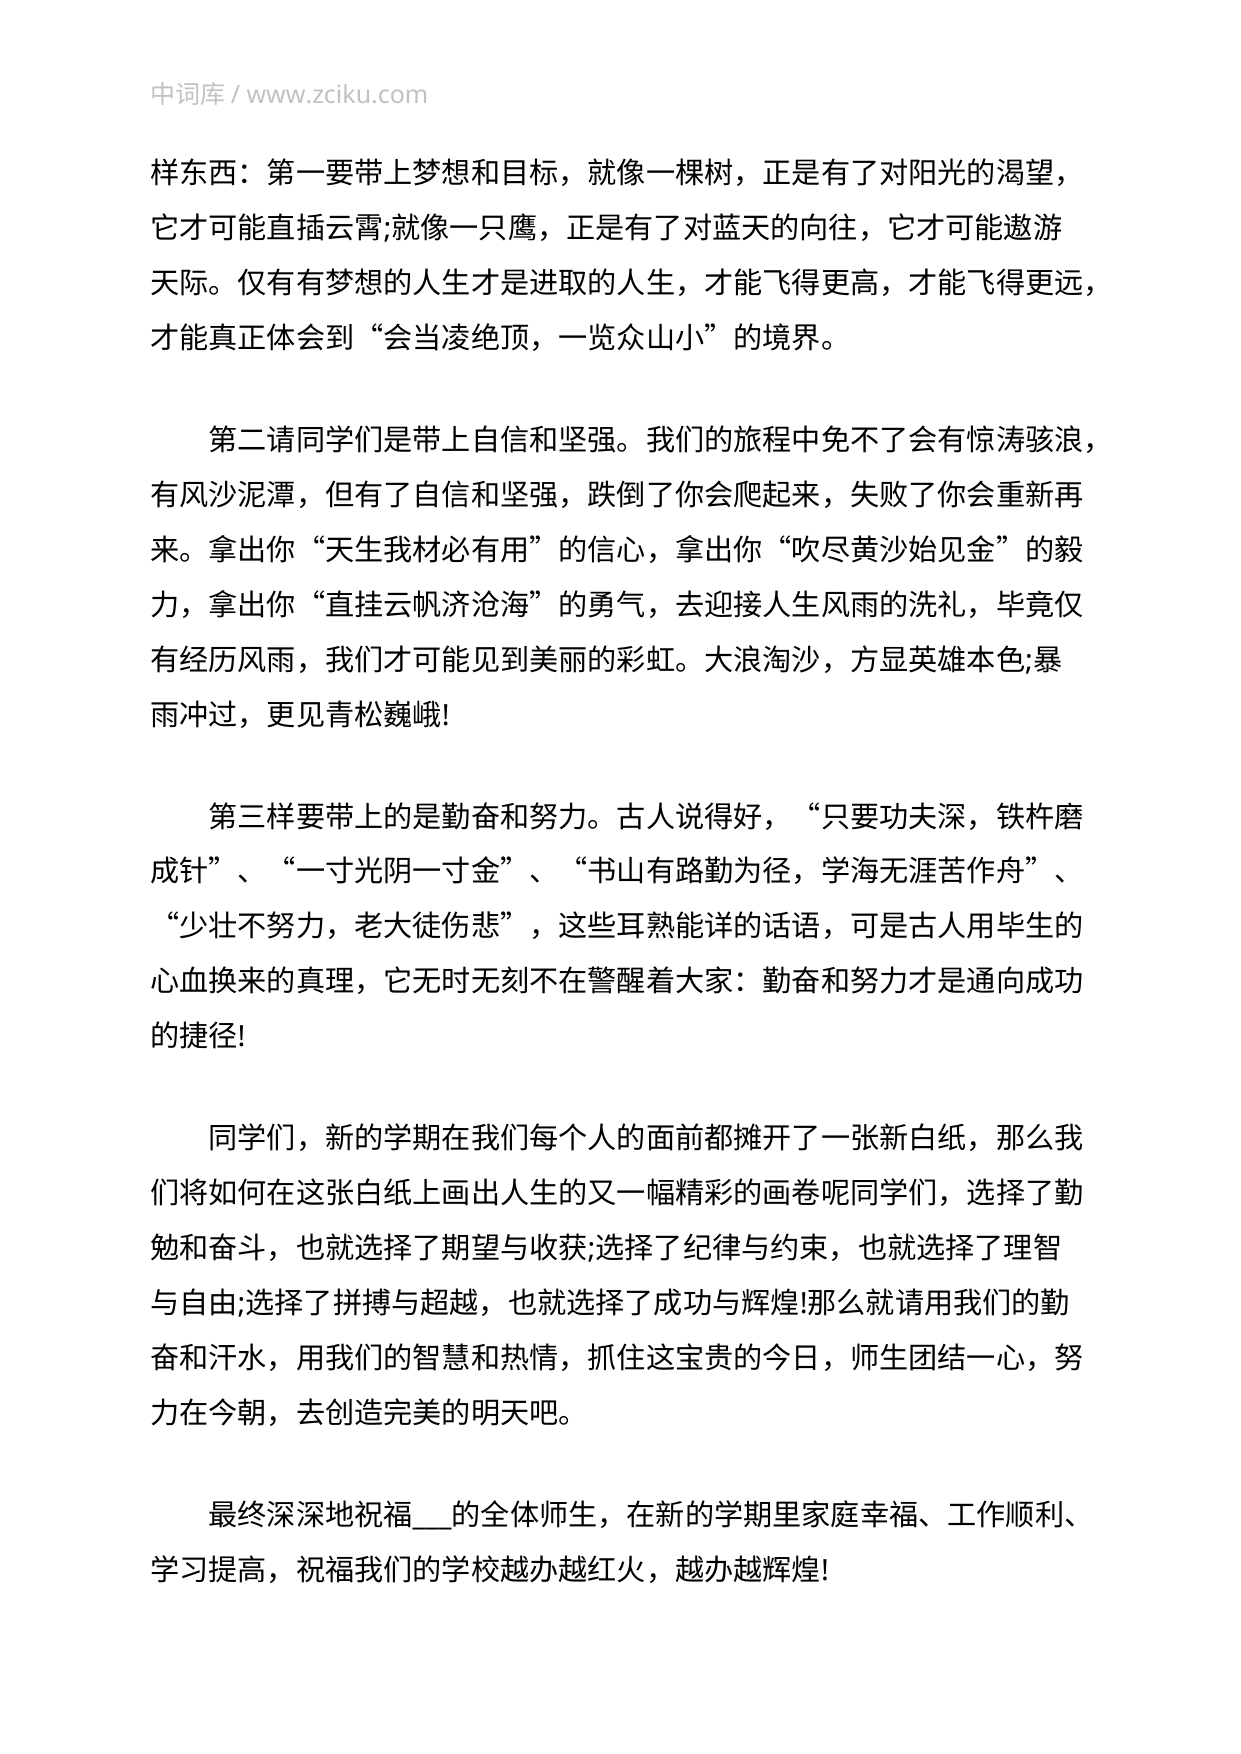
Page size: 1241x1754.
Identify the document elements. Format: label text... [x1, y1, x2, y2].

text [150, 150, 1090, 357]
text 最终深深地祝福___的全体师生，在新的学期里家庭幸福、工作顺利、学习提高，祝福我们的学校越办越红火，越办越辉煌! [150, 1491, 1090, 1588]
text 第二请同学们是带上自信和坚强。我们的旅程中免不了会有惊涛骇浪，有风沙泥潭，但有了自信和坚强，跌倒了你会爬起来，失败了你会重新再来。拿出你“天生我材必有用”的信心，拿出你“吹尽黄沙始见金”的毅力，拿出你“直挂云帆济沧海”的勇气，去迎接人生风雨的洗礼，毕竟仅有经历风雨，我们才可能见到美丽的彩虹。大浪淘沙，方显英雄本色;暴雨冲过，更见青松巍峨! [150, 417, 1090, 733]
text 第三样要带上的是勤奋和努力。古人说得好，“只要功夫深，铁杵磨成针”、“一寸光阴一寸金”、“书山有路勤为径，学海无涯苦作舟”、“少壮不努力，老大徒伤悲”，这些耳熟能详的话语，可是古人用毕生的心血换来的真理，它无时无刻不在警醒着大家：勤奋和努力才是通向成功的捷径! [150, 793, 1090, 1055]
text 同学们，新的学期在我们每个人的面前都摊开了一张新白纸，那么我们将如何在这张白纸上画出人生的又一幅精彩的画卷呢同学们，选择了勤勉和奋斗，也就选择了期望与收获;选择了纪律与约束，也就选择了理智与自由;选择了拼搏与超越，也就选择了成功与辉煌!那么就请用我们的勤奋和汗水，用我们的智慧和热情，抓住这宝贵的今日，师生团结一心，努力在今朝，去创造完美的明天吧。 [150, 1115, 1090, 1432]
